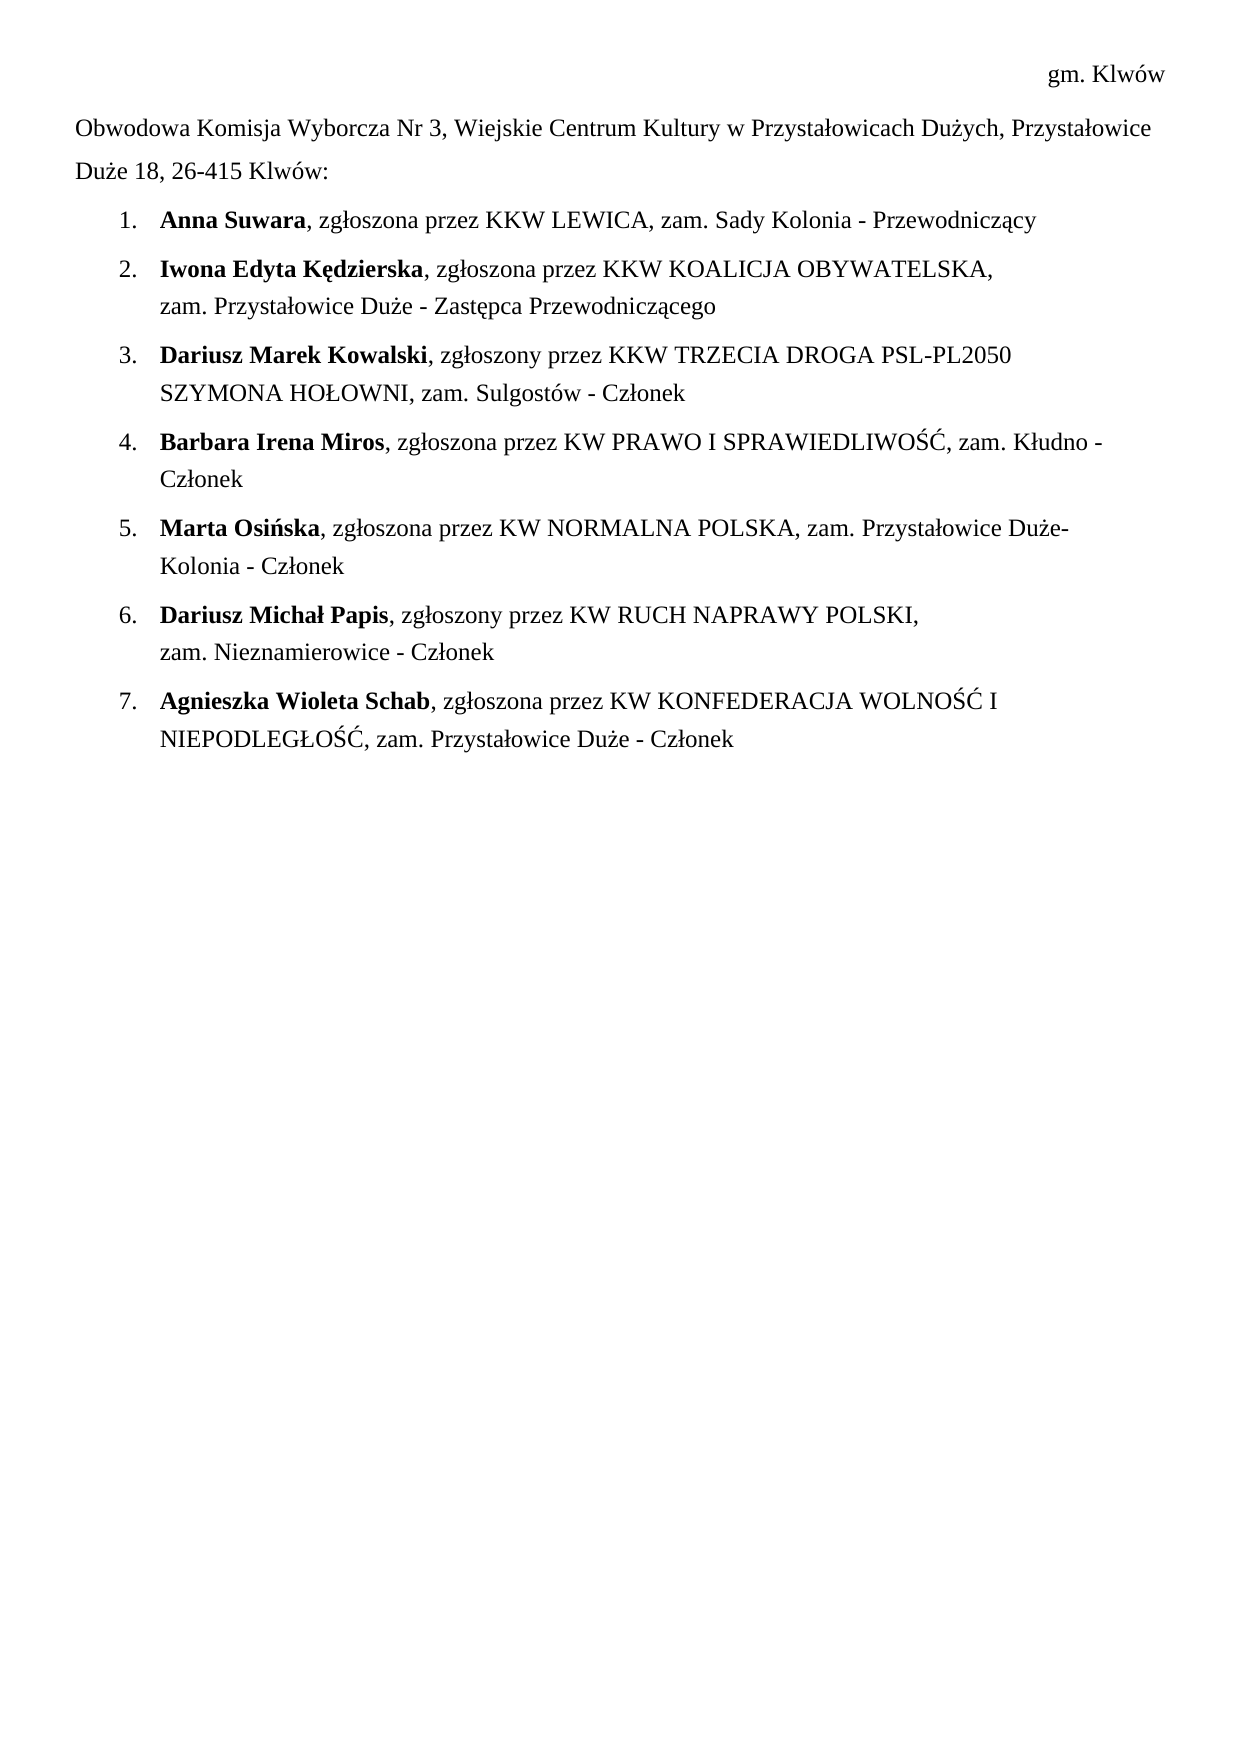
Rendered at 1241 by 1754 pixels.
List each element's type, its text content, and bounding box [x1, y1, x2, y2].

table_header 1. [75, 199, 148, 248]
table_cell Dariusz Marek Kowalski, zgłoszony przez KKW TRZECIA DROGA PSL-PL2050 SZYMONA HOŁOWNI, zam. Sulgostów - Członek [148, 335, 1138, 421]
table_cell 3. [75, 335, 148, 421]
table_cell 6. [75, 594, 148, 681]
table_cell 4. [75, 421, 148, 508]
text gm. Klwów [75, 59, 1165, 88]
table_header Anna Suwara, zgłoszona przez KKW LEWICA, zam. Sady Kolonia - Przewodniczący [148, 199, 1138, 248]
table_cell Agnieszka Wioleta Schab, zgłoszona przez KW KONFEDERACJA WOLNOŚĆ I NIEPODLEGŁOŚĆ, zam. Przystałowice Duże - Członek [148, 681, 1138, 767]
table_cell Iwona Edyta Kędzierska, zgłoszona przez KKW KOALICJA OBYWATELSKA, zam. Przystałowice Duże - Zastępca Przewodniczącego [148, 248, 1138, 335]
table_cell Barbara Irena Miros, zgłoszona przez KW PRAWO I SPRAWIEDLIWOŚĆ, zam. Kłudno - Członek [148, 421, 1138, 508]
table_cell Dariusz Michał Papis, zgłoszony przez KW RUCH NAPRAWY POLSKI, zam. Nieznamierowice - Członek [148, 594, 1138, 681]
table_cell 5. [75, 508, 148, 594]
table_cell 7. [75, 681, 148, 767]
table_cell 2. [75, 248, 148, 335]
table_cell Marta Osińska, zgłoszona przez KW NORMALNA POLSKA, zam. Przystałowice Duże-Kolonia - Członek [148, 508, 1138, 594]
text Obwodowa Komisja Wyborcza Nr 3, Wiejskie Centrum Kultury w Przystałowicach Dużych, Przystałowice Duże 18, 26-415 Klwów: [75, 113, 1165, 185]
